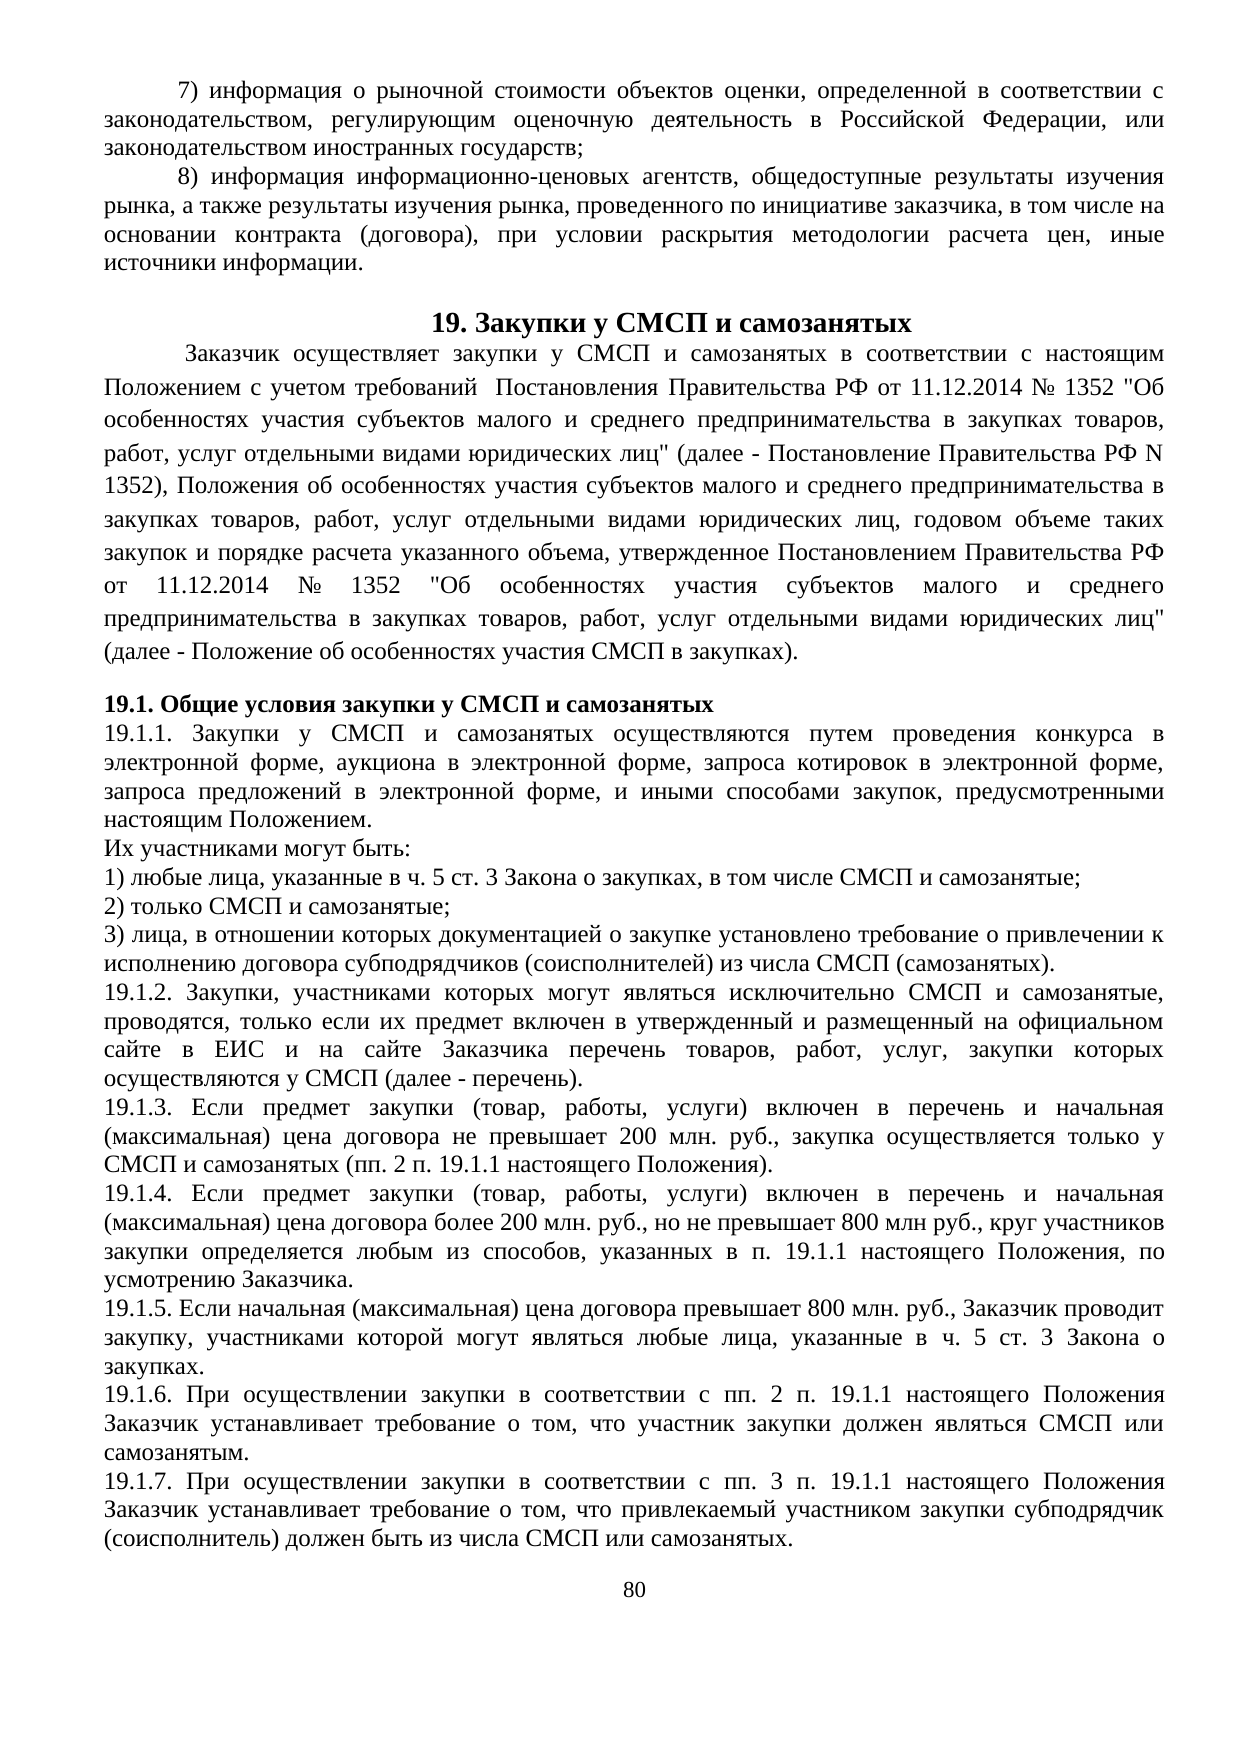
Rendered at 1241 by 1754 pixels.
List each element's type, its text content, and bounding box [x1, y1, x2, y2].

text 7) информация о рыночной стоимости объектов оценки, определенной в соответствии с законодательством, регулирующим оценочную деятельность в Российской Федерации, или законодательством иностранных государств; [103, 75, 1165, 161]
text Их участниками могут быть: [103, 833, 1165, 862]
text Заказчик осуществляет закупки у СМСП и самозанятых в соответствии с настоящим Положением с учетом требований Постановления Правительства РФ от 11.12.2014 № 1352 "Об особенностях участия субъектов малого и среднего предпринимательства в закупках товаров, работ, услуг отдельными видами юридических лиц" (далее - Постановление Правительства РФ N 1352), Положения об особенностях участия субъектов малого и среднего предпринимательства в закупках товаров, работ, услуг отдельными видами юридических лиц, годовом объеме таких закупок и порядке расчета указанного объема, утвержденное Постановлением Правительства РФ от 11.12.2014 № 1352 "Об особенностях участия субъектов малого и среднего предпринимательства в закупках товаров, работ, услуг отдельными видами юридических лиц" (далее - Положение об особенностях участия СМСП в закупках). [103, 338, 1165, 664]
text 2) только СМСП и самозанятые; [103, 891, 1165, 919]
text 19.1. Общие условия закупки у СМСП и самозанятых [103, 689, 1165, 718]
text 1) любые лица, указанные в ч. 5 ст. 3 Закона о закупках, в том числе СМСП и самозанятые; [103, 862, 1165, 891]
text 19.1.7. При осуществлении закупки в соответствии с пп. 3 п. 19.1.1 настоящего Положения Заказчик устанавливает требование о том, что привлекаемый участником закупки субподрядчик (соисполнитель) должен быть из числа СМСП или самозанятых. [103, 1466, 1165, 1552]
text 19.1.2. Закупки, участниками которых могут являться исключительно СМСП и самозанятые, проводятся, только если их предмет включен в утвержденный и размещенный на официальном сайте в ЕИС и на сайте Заказчика перечень товаров, работ, услуг, закупки которых осуществляются у СМСП (далее - перечень). [103, 977, 1165, 1092]
text 3) лица, в отношении которых документацией о закупке установлено требование о привлечении к исполнению договора субподрядчиков (соисполнителей) из числа СМСП (самозанятых). [103, 919, 1165, 977]
text 8) информация информационно-ценовых агентств, общедоступные результаты изучения рынка, а также результаты изучения рынка, проведенного по инициативе заказчика, в том числе на основании контракта (договора), при условии раскрытия методологии расчета цен, иные источники информации. [103, 161, 1165, 276]
text 19.1.4. Если предмет закупки (товар, работы, услуги) включен в перечень и начальная (максимальная) цена договора более 200 млн. руб., но не превышает 800 млн руб., круг участников закупки определяется любым из способов, указанных в п. 19.1.1 настоящего Положения, по усмотрению Заказчика. [103, 1178, 1165, 1293]
text 19.1.5. Если начальная (максимальная) цена договора превышает 800 млн. руб., Заказчик проводит закупку, участниками которой могут являться любые лица, указанные в ч. 5 ст. 3 Закона о закупках. [103, 1293, 1165, 1379]
text 19.1.6. При осуществлении закупки в соответствии с пп. 2 п. 19.1.1 настоящего Положения Заказчик устанавливает требование о том, что участник закупки должен являться СМСП или самозанятым. [103, 1379, 1165, 1466]
text 19.1.1. Закупки у СМСП и самозанятых осуществляются путем проведения конкурса в электронной форме, аукциона в электронной форме, запроса котировок в электронной форме, запроса предложений в электронной форме, и иными способами закупок, предусмотренными настоящим Положением. [103, 718, 1165, 833]
text 19.1.3. Если предмет закупки (товар, работы, услуги) включен в перечень и начальная (максимальная) цена договора не превышает 200 млн. руб., закупка осуществляется только у СМСП и самозанятых (пп. 2 п. 19.1.1 настоящего Положения). [103, 1092, 1165, 1178]
text 19. Закупки у СМСП и самозанятых [103, 305, 1165, 338]
